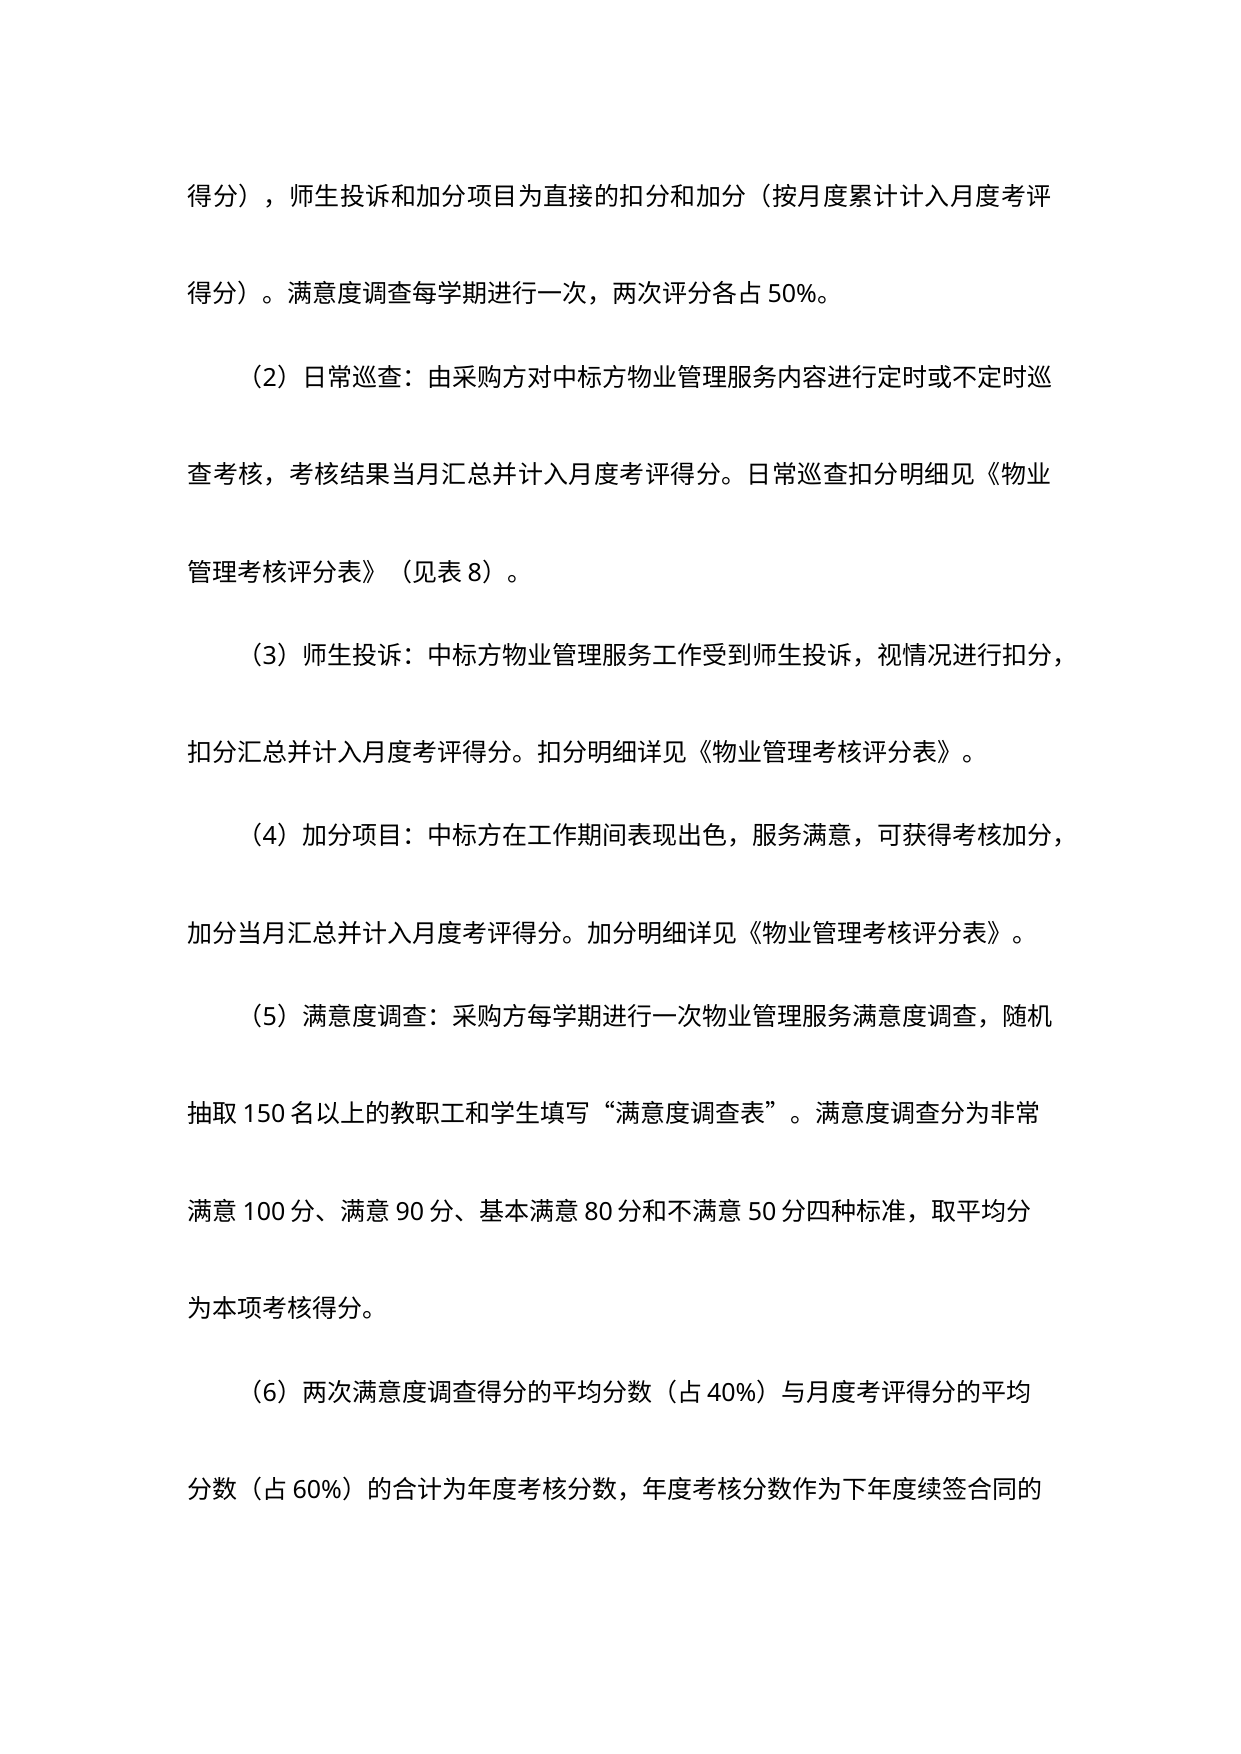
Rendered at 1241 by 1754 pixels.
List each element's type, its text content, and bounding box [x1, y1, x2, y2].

text （3）师生投诉：中标方物业管理服务工作受到师生投诉，视情况进行扣分，扣分汇总并计入月度考评得分。扣分明细详见《物业管理考核评分表》。 [187, 621, 1053, 783]
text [187, 1358, 1053, 1520]
text （5）满意度调查：采购方每学期进行一次物业管理服务满意度调查，随机抽取150名以上的教职工和学生填写“满意度调查表”。满意度调查分为非常满意100分、满意90分、基本满意80分和不满意50分四种标准，取平均分为本项考核得分。 [187, 982, 1053, 1339]
text （2）日常巡查：由采购方对中标方物业管理服务内容进行定时或不定时巡查考核，考核结果当月汇总并计入月度考评得分。日常巡查扣分明细见《物业管理考核评分表》（见表8）。 [187, 343, 1053, 603]
text （4）加分项目：中标方在工作期间表现出色，服务满意，可获得考核加分，加分当月汇总并计入月度考评得分。加分明细详见《物业管理考核评分表》。 [187, 801, 1053, 964]
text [187, 162, 1053, 324]
